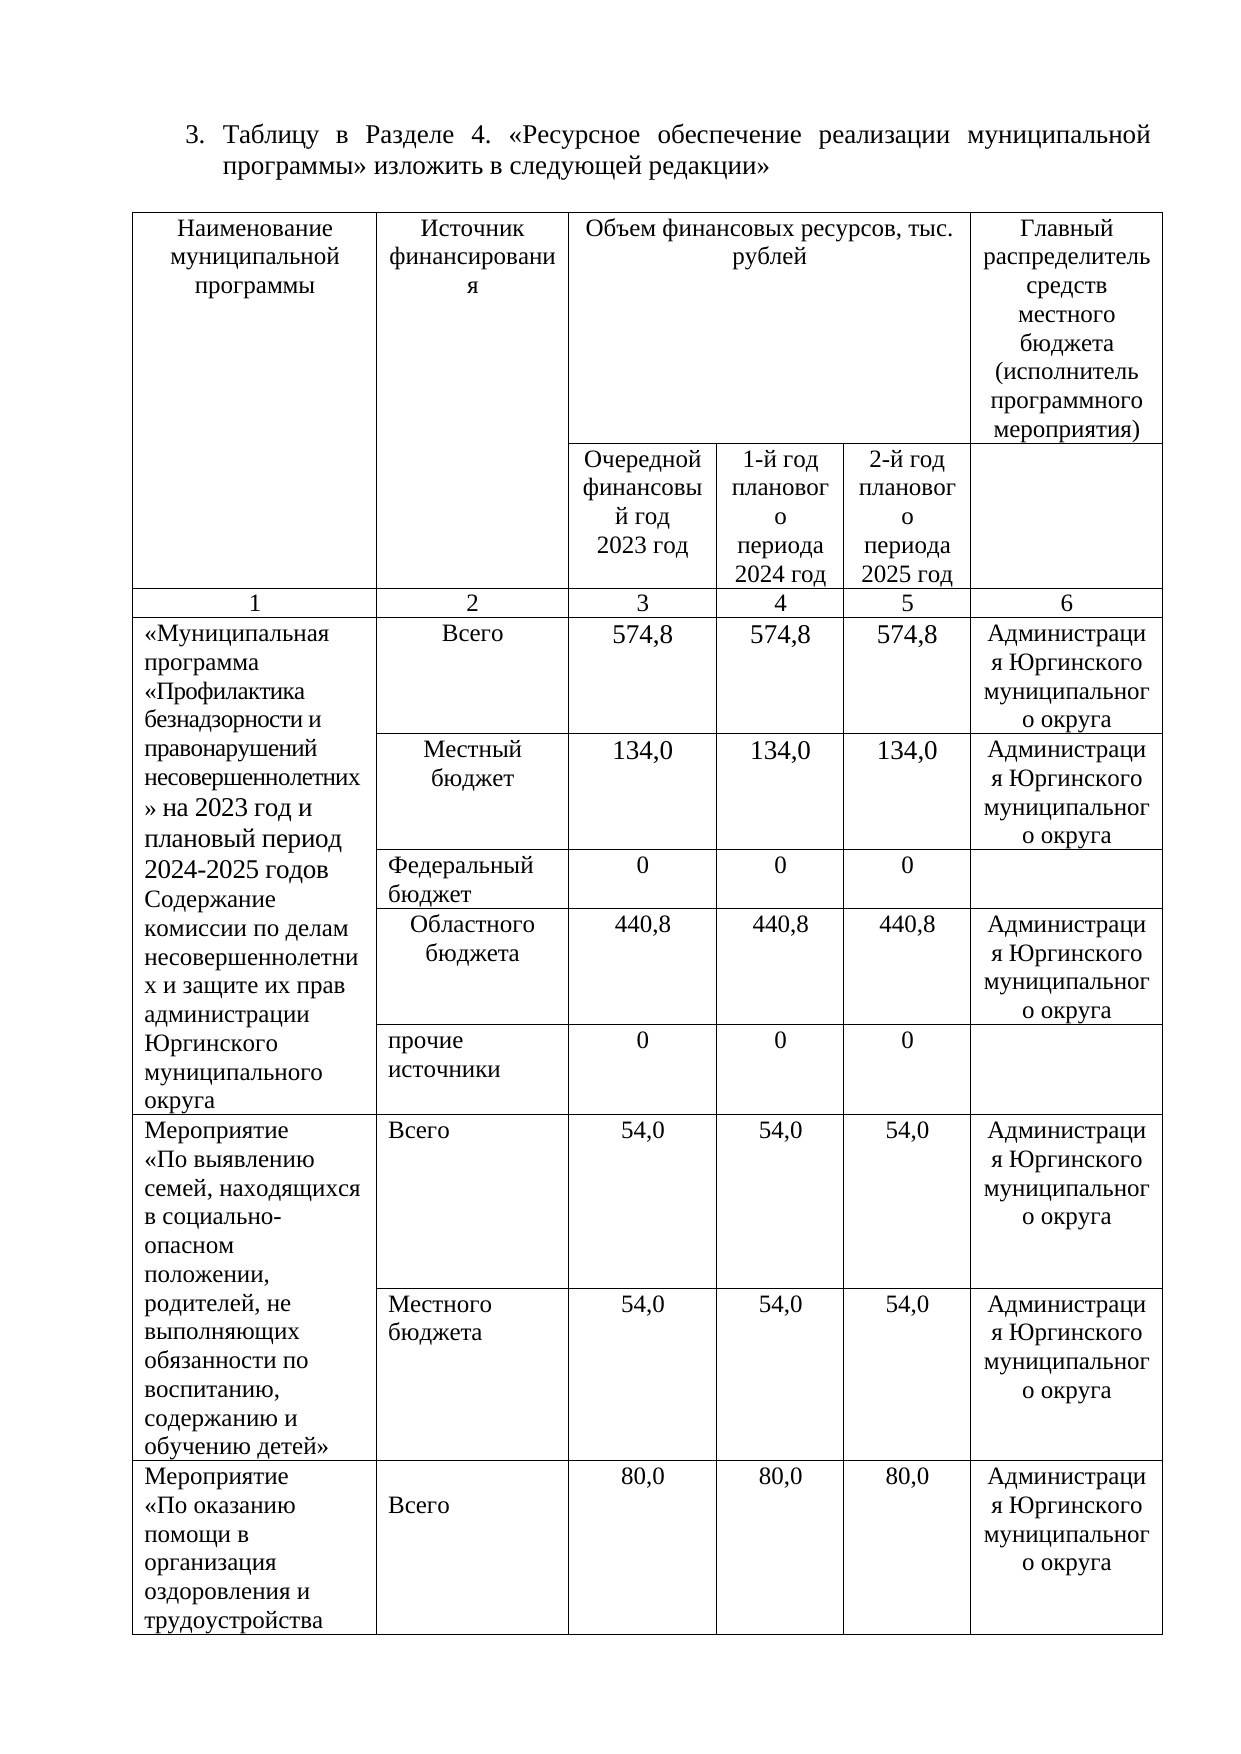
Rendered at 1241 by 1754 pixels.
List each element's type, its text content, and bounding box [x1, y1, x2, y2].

table_cell Всего [377, 618, 568, 733]
table_cell 4 [717, 589, 843, 617]
table_cell 574,8 [717, 618, 843, 733]
table_cell 134,0 [717, 734, 843, 849]
table_cell [971, 850, 1162, 908]
table_cell прочие источники [377, 1025, 568, 1114]
table_cell 0 [717, 1025, 843, 1114]
table_cell 54,0 [569, 1289, 716, 1460]
table_cell 1-й год планового периода 2024 год [717, 444, 843, 587]
table_cell [971, 1025, 1162, 1114]
table_cell 2 [377, 589, 568, 617]
table_cell 440,8 [717, 909, 843, 1024]
table_header Источник финансирования [377, 213, 568, 587]
table_cell Администрация Юргинского муниципального округа [971, 734, 1162, 849]
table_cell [971, 1461, 1162, 1634]
table_cell 3 [569, 589, 716, 617]
table_cell 134,0 [569, 734, 716, 849]
table_cell [971, 444, 1162, 587]
table_cell 1 [133, 589, 376, 617]
table_cell 440,8 [844, 909, 970, 1024]
table_header Объем финансовых ресурсов, тыс. рублей [569, 213, 970, 443]
table_cell Мероприятие «По выявлению семей, находящихся в социально-опасном положении, родителей, не выполняющих обязанности по воспитанию, содержанию и обучению детей» [133, 1115, 376, 1460]
table_cell 6 [971, 589, 1162, 617]
table_cell Федеральный бюджет [377, 850, 568, 908]
table_cell Администрация Юргинского муниципального округа [971, 618, 1162, 733]
table_cell 80,0 [569, 1461, 716, 1634]
table_cell «Муниципальная программа «Профилактика безнадзорности и правонарушений несовершеннолетних» на 2023 год и плановый период 2024-2025 годов Содержание комиссии по делам несовершеннолетних и защите их прав администрации Юргинского муниципального округа [133, 618, 376, 1114]
table_cell 0 [569, 1025, 716, 1114]
table_cell Очередной финансовый год 2023 год [569, 444, 716, 587]
table_cell 0 [844, 850, 970, 908]
table_cell 54,0 [569, 1115, 716, 1288]
table_cell 54,0 [844, 1289, 970, 1460]
table_cell Областного бюджета [377, 909, 568, 1024]
table_cell Местный бюджет [377, 734, 568, 849]
list Таблицу в Разделе 4. «Ресурсное обеспечение реализации муниципальной программы» изложить в следующей редакции» [185, 118, 1152, 180]
table_cell 0 [844, 1025, 970, 1114]
table_cell 574,8 [844, 618, 970, 733]
table_cell 80,0 [844, 1461, 970, 1634]
table_cell 0 [717, 850, 843, 908]
table_cell Всего [377, 1461, 568, 1634]
table_cell 134,0 [844, 734, 970, 849]
table_cell Администрация Юргинского муниципального округа [971, 1289, 1162, 1460]
table_cell 0 [569, 850, 716, 908]
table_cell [133, 1461, 376, 1634]
table_header Главный распределитель средств местного бюджета (исполнитель программного мероприятия) [971, 213, 1162, 443]
table_cell 2-й год планового периода 2025 год [844, 444, 970, 587]
table_cell 574,8 [569, 618, 716, 733]
table_header Наименование муниципальной программы [133, 213, 376, 587]
table_cell 440,8 [569, 909, 716, 1024]
table_cell Местного бюджета [377, 1289, 568, 1460]
table_cell 54,0 [844, 1115, 970, 1288]
table_cell Всего [377, 1115, 568, 1288]
table_cell Администрация Юргинского муниципального округа [971, 1115, 1162, 1288]
table_cell 5 [844, 589, 970, 617]
table_cell 80,0 [717, 1461, 843, 1634]
table_cell 54,0 [717, 1115, 843, 1288]
table_cell Администрация Юргинского муниципального округа [971, 909, 1162, 1024]
table_cell 54,0 [717, 1289, 843, 1460]
